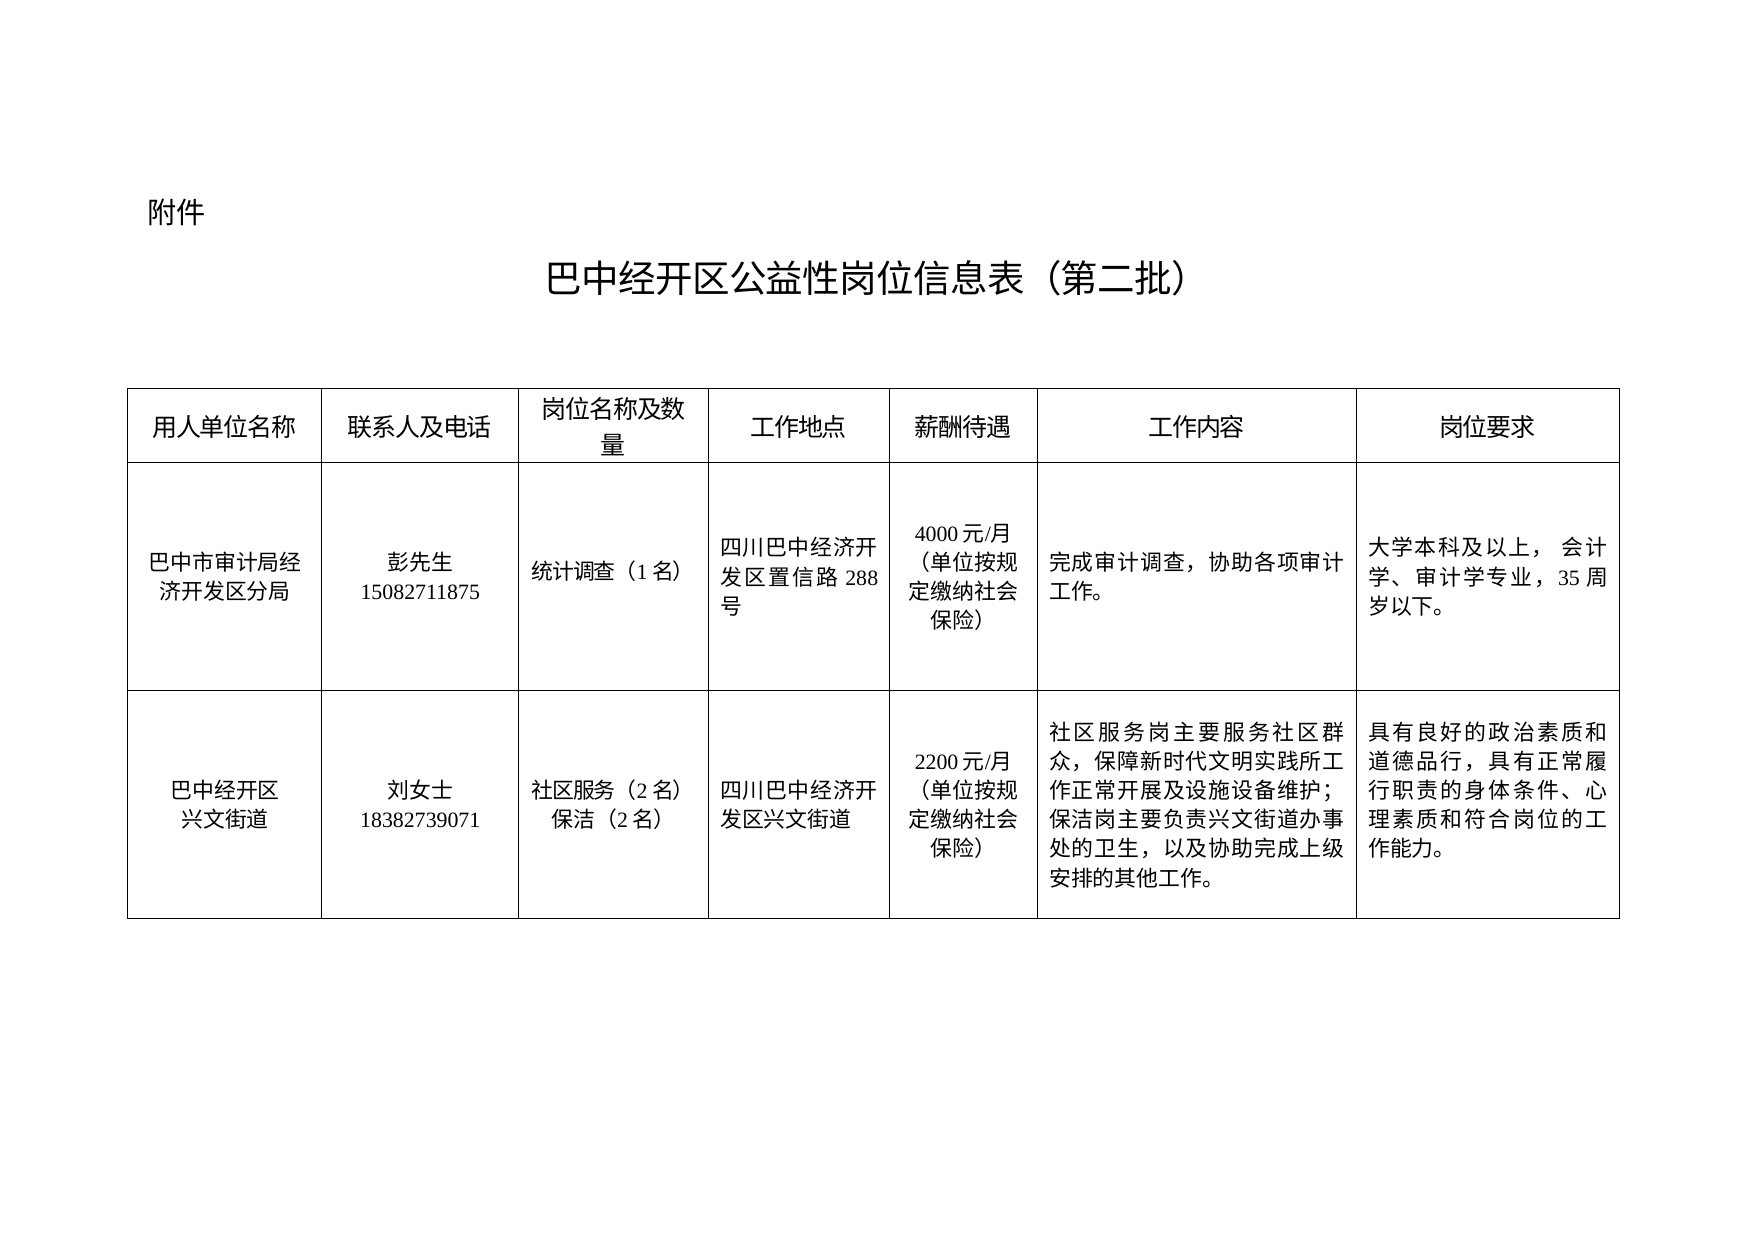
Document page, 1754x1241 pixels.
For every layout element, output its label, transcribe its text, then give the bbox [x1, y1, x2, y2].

table_cell 社区服务岗主要服务社区群众，保障新时代文明实践所工作正常开展及设施设备维护；保洁岗主要负责兴文街道办事处的卫生，以及协助完成上级安排的其他工作。 [1038, 691, 1356, 918]
table_header 工作内容 [1038, 389, 1356, 462]
table_cell 四川巴中经济开发区兴文街道 [709, 691, 889, 918]
table_header 用人单位名称 [128, 389, 321, 462]
table_cell 具有良好的政治素质和道德品行，具有正常履行职责的身体条件、心理素质和符合岗位的工作能力。 [1357, 691, 1619, 918]
table_cell 完成审计调查，协助各项审计工作。 [1038, 463, 1356, 689]
table_header 薪酬待遇 [890, 389, 1037, 462]
table_cell 彭先生15082711875 [322, 463, 518, 689]
table_cell 巴中经开区 兴文街道 [128, 691, 321, 918]
table_cell 刘女士18382739071 [322, 691, 518, 918]
text 附件 [148, 178, 1606, 244]
table_cell 社区服务（2名） 保洁（2名） [519, 691, 708, 918]
text 巴中经开区公益性岗位信息表（第二批） [148, 244, 1606, 309]
table_header 岗位名称及数量 [519, 389, 708, 462]
table_cell 四川巴中经济开发区置信路288号 [709, 463, 889, 689]
table_cell 4000元/月 （单位按规定缴纳社会保险） [890, 463, 1037, 689]
table_cell 大学本科及以上， 会计学、审计学专业，35周岁以下。 [1357, 463, 1619, 689]
table_header 工作地点 [709, 389, 889, 462]
table_cell 2200元/月 （单位按规定缴纳社会保险） [890, 691, 1037, 918]
table_header 联系人及电话 [322, 389, 518, 462]
table_header 岗位要求 [1357, 389, 1619, 462]
table_cell 统计调查（1名） [519, 463, 708, 689]
table_cell 巴中市审计局经济开发区分局 [128, 463, 321, 689]
